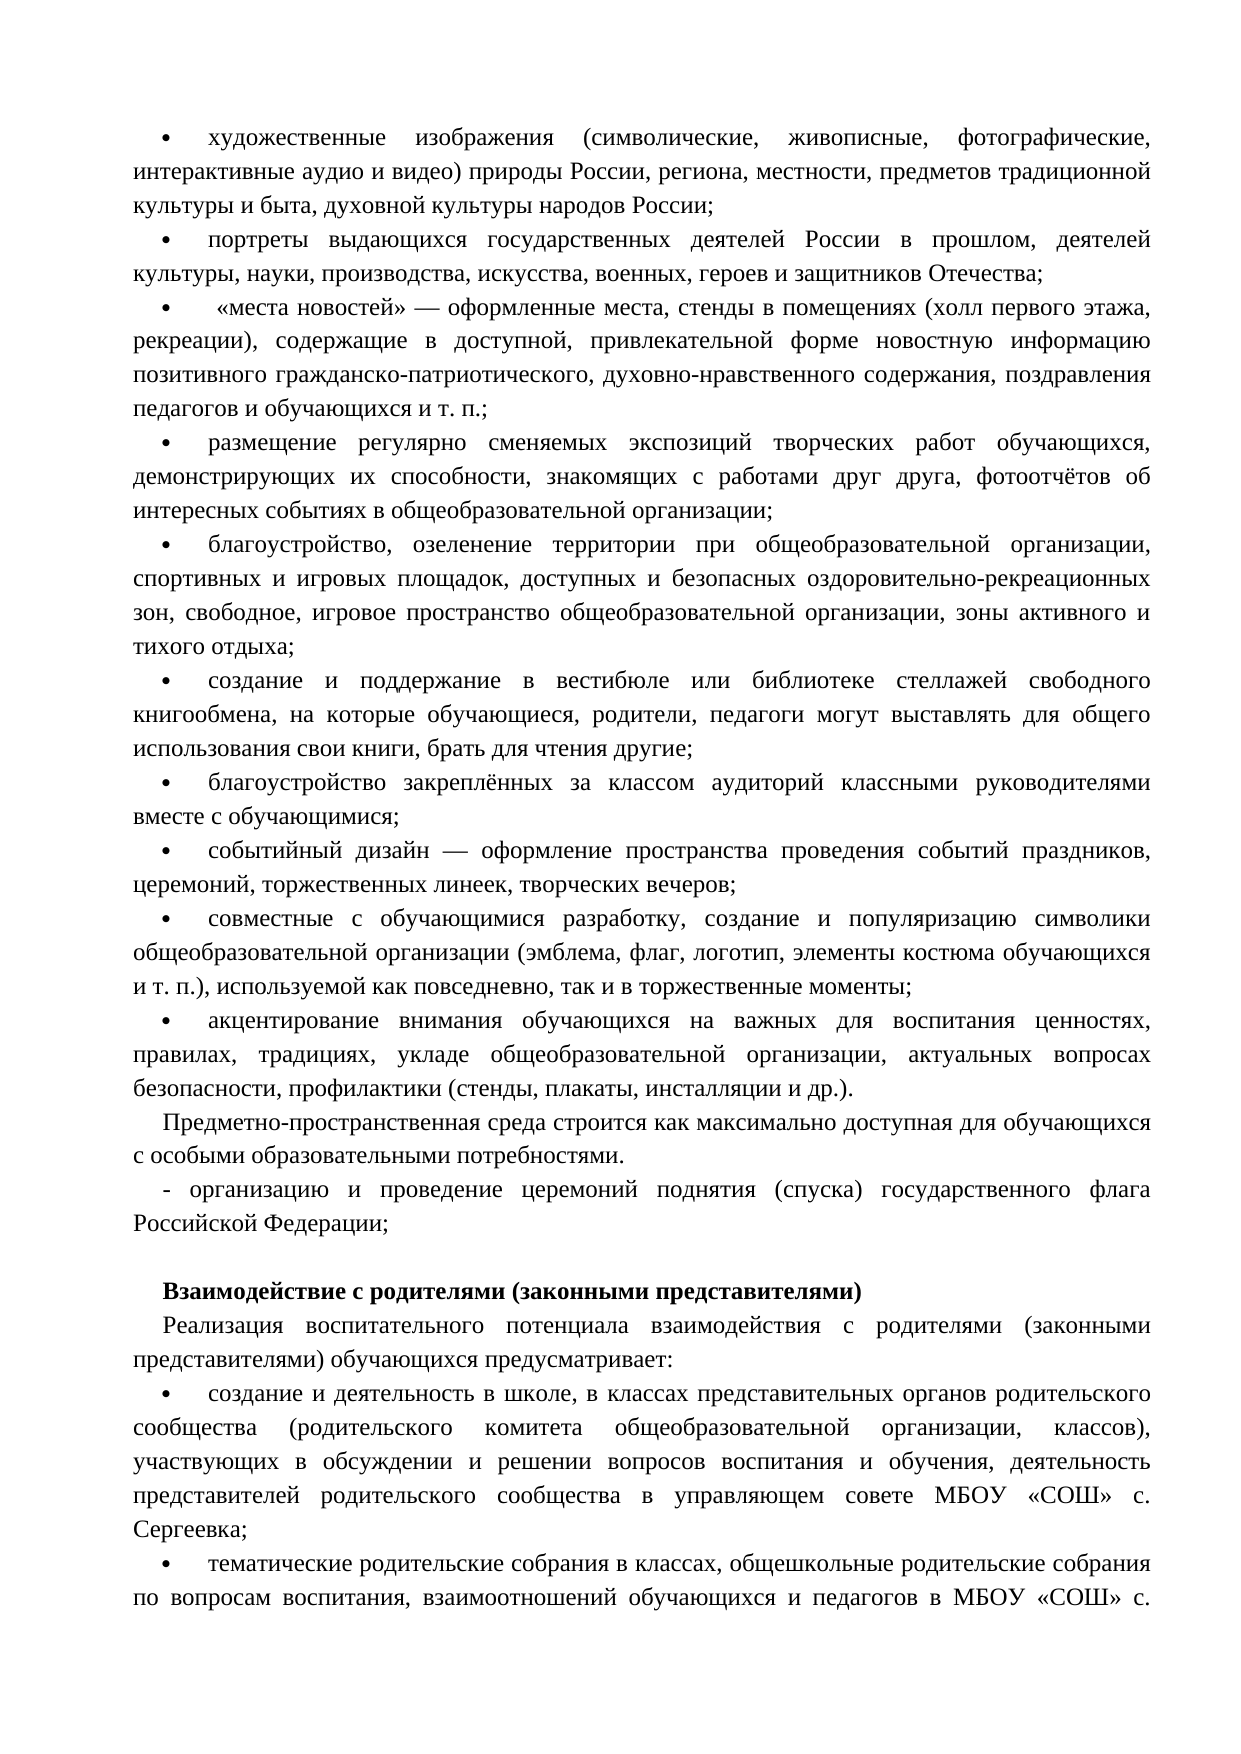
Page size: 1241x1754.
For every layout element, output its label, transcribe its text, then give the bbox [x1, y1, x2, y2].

list благоустройство закреплённых за классом аудиторий классными руководителями вместе с обучающимися; [133, 763, 1152, 831]
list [133, 1544, 1152, 1612]
text - организацию и проведение церемоний поднятия (спуска) государственного флага Российской Федерации; [133, 1171, 1152, 1239]
list художественные изображения (символические, живописные, фотографические, интерактивные аудио и видео) природы России, региона, местности, предметов традиционной культуры и быта, духовной культуры народов России; [133, 118, 1152, 220]
list «места новостей» — оформленные места, стенды в помещениях (холл первого этажа, рекреации), содержащие в доступной, привлекательной форме новостную информацию позитивного гражданско-патриотического, духовно-нравственного содержания, поздравления педагогов и обучающихся и т. п.; [133, 288, 1152, 424]
list создание и поддержание в вестибюле или библиотеке стеллажей свободного книгообмена, на которые обучающиеся, родители, педагоги могут выставлять для общего использования свои книги, брать для чтения другие; [133, 661, 1152, 763]
text Реализация воспитательного потенциала взаимодействия с родителями (законными представителями) обучающихся предусматривает: [133, 1307, 1152, 1374]
text Предметно-пространственная среда строится как максимально доступная для обучающихся с особыми образовательными потребностями. [133, 1103, 1152, 1171]
list размещение регулярно сменяемых экспозиций творческих работ обучающихся, демонстрирующих их способности, знакомящих с работами друг друга, фотоотчётов об интересных событиях в общеобразовательной организации; [133, 424, 1152, 526]
list создание и деятельность в школе, в классах представительных органов родительского сообщества (родительского комитета общеобразовательной организации, классов), участвующих в обсуждении и решении вопросов воспитания и обучения, деятельность представителей родительского сообщества в управляющем совете МБОУ «СОШ» с. Сергеевка; [133, 1374, 1152, 1544]
text Взаимодействие с родителями (законными представителями) [133, 1273, 1152, 1307]
list совместные с обучающимися разработку, создание и популяризацию символики общеобразовательной организации (эмблема, флаг, логотип, элементы костюма обучающихся и т. п.), используемой как повседневно, так и в торжественные моменты; [133, 899, 1152, 1001]
list портреты выдающихся государственных деятелей России в прошлом, деятелей культуры, науки, производства, искусства, военных, героев и защитников Отечества; [133, 220, 1152, 288]
list благоустройство, озеленение территории при общеобразовательной организации, спортивных и игровых площадок, доступных и безопасных оздоровительно-рекреационных зон, свободное, игровое пространство общеобразовательной организации, зоны активного и тихого отдыха; [133, 526, 1152, 661]
list акцентирование внимания обучающихся на важных для воспитания ценностях, правилах, традициях, укладе общеобразовательной организации, актуальных вопросах безопасности, профилактики (стенды, плакаты, инсталляции и др.). [133, 1001, 1152, 1103]
list событийный дизайн — оформление пространства проведения событий праздников, церемоний, торжественных линеек, творческих вечеров; [133, 831, 1152, 899]
